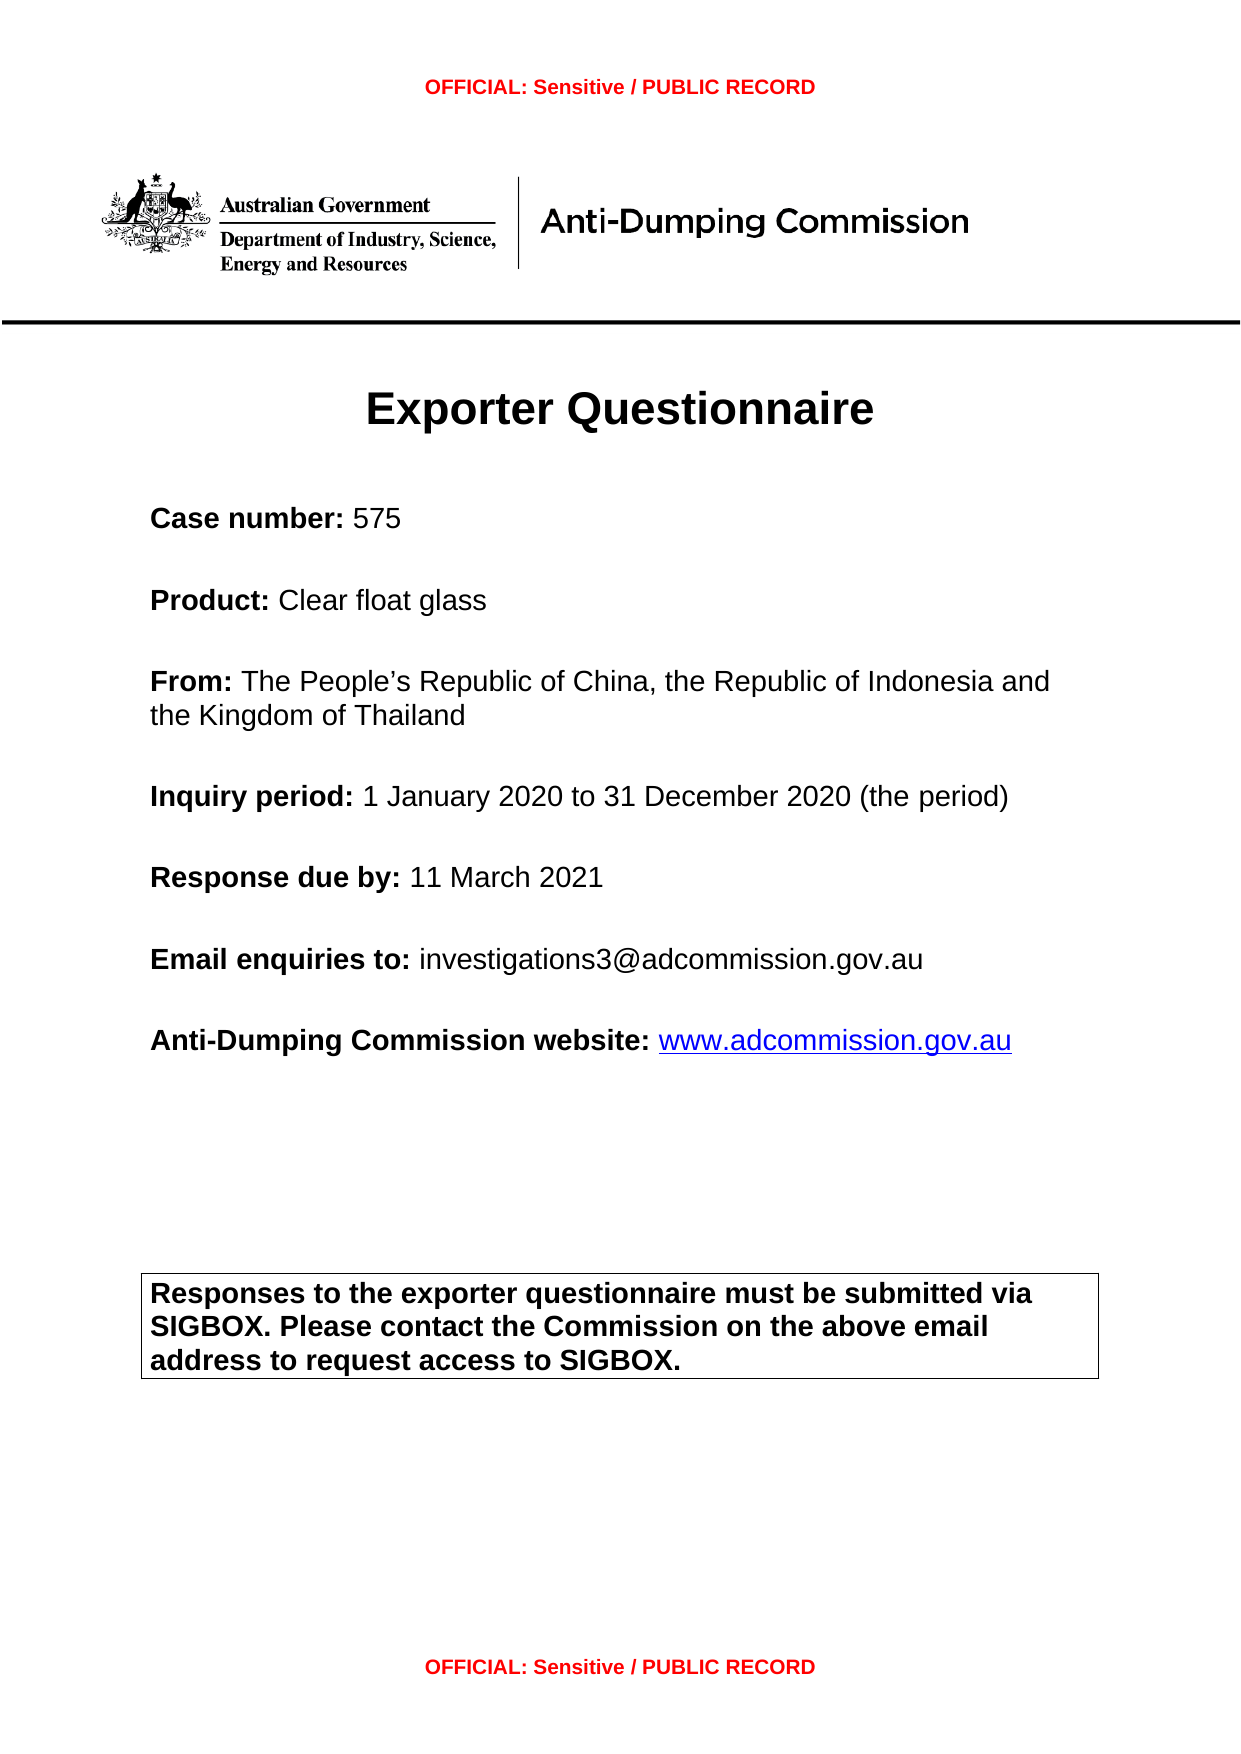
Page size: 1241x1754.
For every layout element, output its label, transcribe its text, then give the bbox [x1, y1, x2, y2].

text Email enquiries to: investigations3@adcommission.gov.au [150, 942, 1090, 976]
text Anti-Dumping Commission website: www.adcommission.gov.au [150, 1023, 1090, 1057]
text Case number: 575 [150, 501, 1090, 535]
text Product: Clear float glasstomatoes [150, 583, 1090, 616]
text Inquiry period: 1 January 2020 to 31 December 2020 (the period)1-November-99 [150, 779, 1090, 813]
picture [2, 150, 1241, 334]
text Exporter Questionnaire [150, 381, 1090, 434]
text Responses to the exporter questionnaire must be submitted via SIGBOX. Please contact the Commission on the above email address to request access to SIGBOX. [142, 1274, 1098, 1378]
text From: The People’s Republic of China, the Republic of Indonesia and the Kingdom of Thailand [150, 664, 1090, 731]
text Response due by: 11 March 20217-November-99 [150, 861, 1090, 894]
